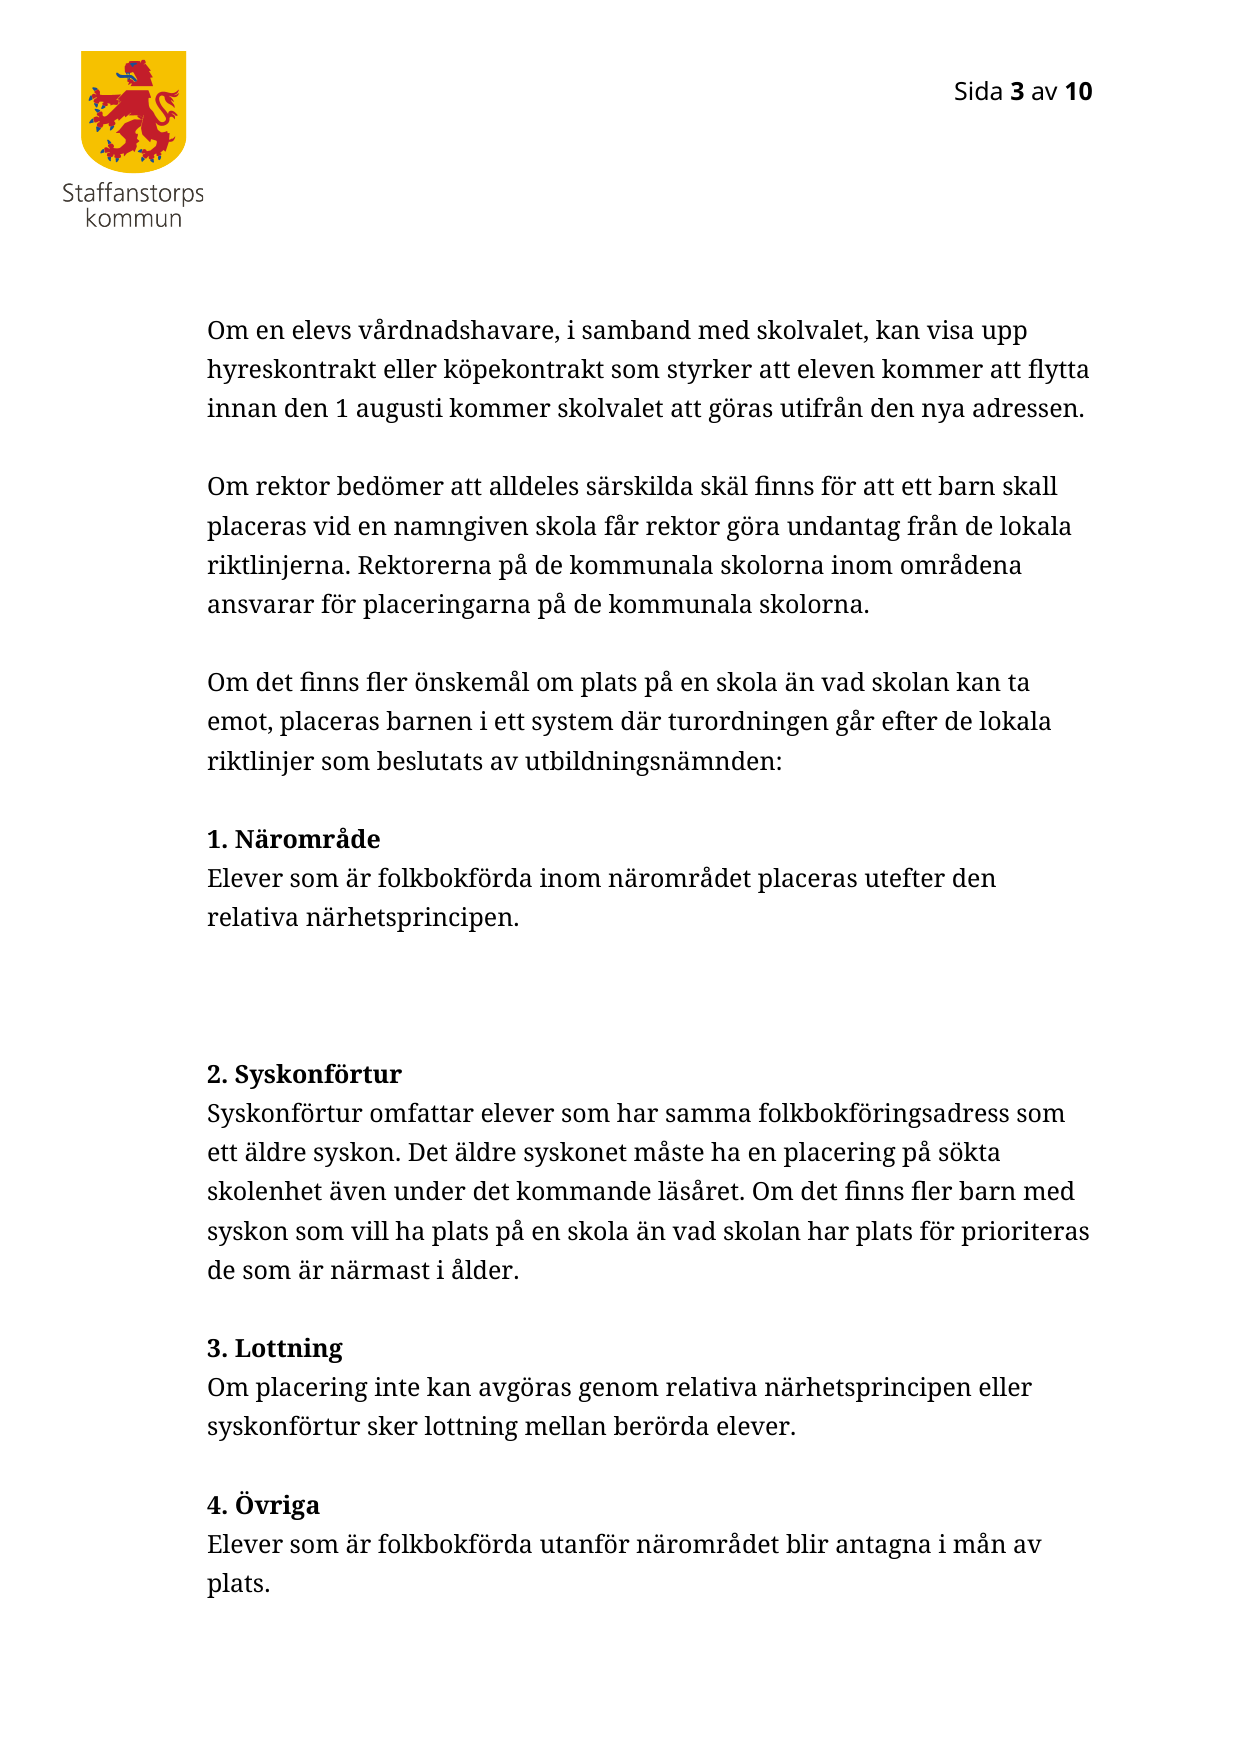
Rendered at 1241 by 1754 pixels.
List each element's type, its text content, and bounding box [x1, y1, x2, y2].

text Om placering inte kan avgöras genom relativa närhetsprincipen eller syskonförtur sker lottning mellan berörda elever. [207, 1370, 1092, 1443]
text Om en elevs vårdnadshavare, i samband med skolvalet, kan visa upp hyreskontrakt eller köpekontrakt som styrker att eleven kommer att flytta innan den 1 augusti kommer skolvalet att göras utifrån den nya adressen. [207, 312, 1092, 425]
text 4. Övriga [207, 1487, 1092, 1521]
text Om rektor bedömer att alldeles särskilda skäl finns för att ett barn skall placeras vid en namngiven skola får rektor göra undantag från de lokala riktlinjerna. Rektorerna på de kommunala skolorna inom områdena ansvarar för placeringarna på de kommunala skolorna. [207, 469, 1092, 621]
text Om det finns fler önskemål om plats på en skola än vad skolan kan ta emot, placeras barnen i ett system där turordningen går efter de lokala riktlinjer som beslutats av utbildningsnämnden: [207, 665, 1092, 777]
picture [63, 51, 204, 227]
text Elever som är folkbokförda utanför närområdet blir antagna i mån av plats. [207, 1526, 1092, 1600]
text 3. Lottning [207, 1331, 1092, 1365]
text Syskonförtur omfattar elever som har samma folkbokföringsadress som ett äldre syskon. Det äldre syskonet måste ha en placering på sökta skolenhet även under det kommande läsåret. Om det finns fler barn med syskon som vill ha plats på en skola än vad skolan har plats för prioriteras de som är närmast i ålder. [207, 1096, 1092, 1286]
text Elever som är folkbokförda inom närområdet placeras utefter den relativa närhetsprincipen. [207, 861, 1092, 934]
text 1. Närområde [207, 821, 1092, 856]
text 2. Syskonförtur [207, 1056, 1092, 1091]
